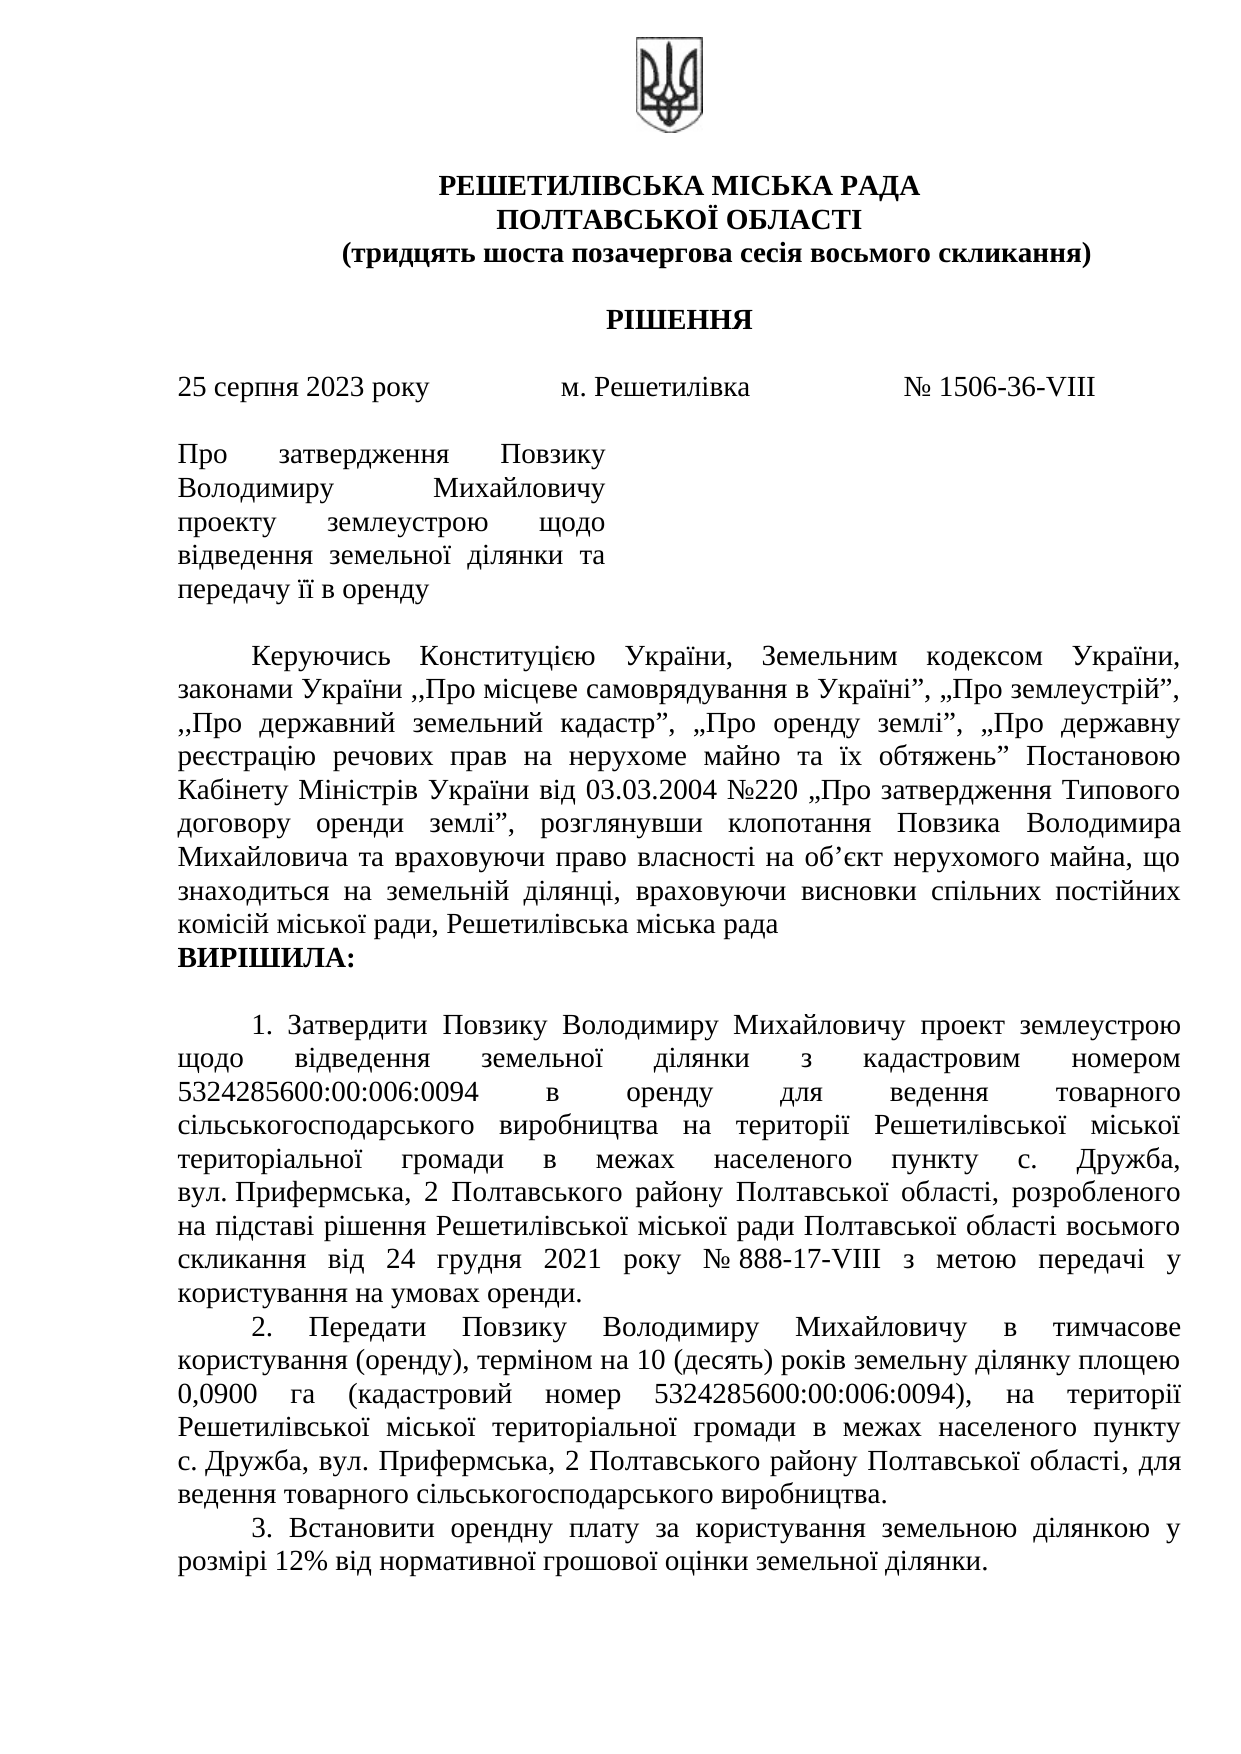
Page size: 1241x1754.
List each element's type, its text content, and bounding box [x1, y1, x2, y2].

text 3. Встановити орендну плату за користування земельною ділянкою у розмірі 12% від нормативної грошової оцінки земельної ділянки. [177, 1510, 1181, 1577]
text Про затвердження Повзику Володимиру Михайловичу проекту землеустрою щодо відведення земельної ділянки та передачу її в оренду [177, 437, 605, 604]
text ПОЛТАВСЬКОЇ ОБЛАСТІ [177, 202, 1181, 235]
subtitle 25 серпня 2023 року м. Решетилівка № 1506-36-VIIІ [177, 369, 1181, 403]
list (тридцять шоста позачергова сесія восьмого скликання) [252, 235, 1181, 269]
subtitle РІШЕННЯ [177, 302, 1181, 336]
text ВИРІШИЛА: [177, 940, 1181, 973]
text РЕШЕТИЛІВСЬКА МІСЬКА РАДА [177, 168, 1181, 202]
text 2. Передати Повзику Володимиру Михайловичу в тимчасове користування (оренду), терміном на 10 (десять) років земельну ділянку площею 0,0900 га (кадастровий номер 5324285600:00:006:0094), на території Решетилівської міської територіальної громади в межах населеного пункту с. Дружба, вул. Прифермська, 2 Полтавського району Полтавської області, для ведення товарного сільськогосподарського виробництва. [177, 1309, 1181, 1510]
text Керуючись Конституцією України, Земельним кодексом України, законами України ,,Про місцеве самоврядування в Україні”, „Про землеустрій”, ,,Про державний земельний кадастр”, „Про оренду землі”, „Про державну реєстрацію речових прав на нерухоме майно та їх обтяжень” Постановою Кабінету Міністрів України від 03.03.2004 №220 „Про затвердження Типового договору оренди землі”, розглянувши клопотання Повзика Володимира Михайловича та враховуючи право власності на об’єкт нерухомого майна, що знаходиться на земельній ділянці, враховуючи висновки спільних постійних комісій міської ради, Решетилівська міська рада [177, 638, 1181, 940]
text 1. Затвердити Повзику Володимиру Михайловичу проект землеустрою щодо відведення земельної ділянки з кадастровим номером 5324285600:00:006:0094 в оренду для ведення товарного сільськогосподарського виробництва на території Решетилівської міської територіальної громади в межах населеного пункту с. Дружба, вул. Прифермська, 2 Полтавського району Полтавської області, розробленого на підставі рішення Решетилівської міської ради Полтавської області восьмого скликання від 24 грудня 2021 року № 888-17-VIII з метою передачі у користування на умовах оренди. [177, 1007, 1181, 1309]
picture [636, 37, 703, 133]
